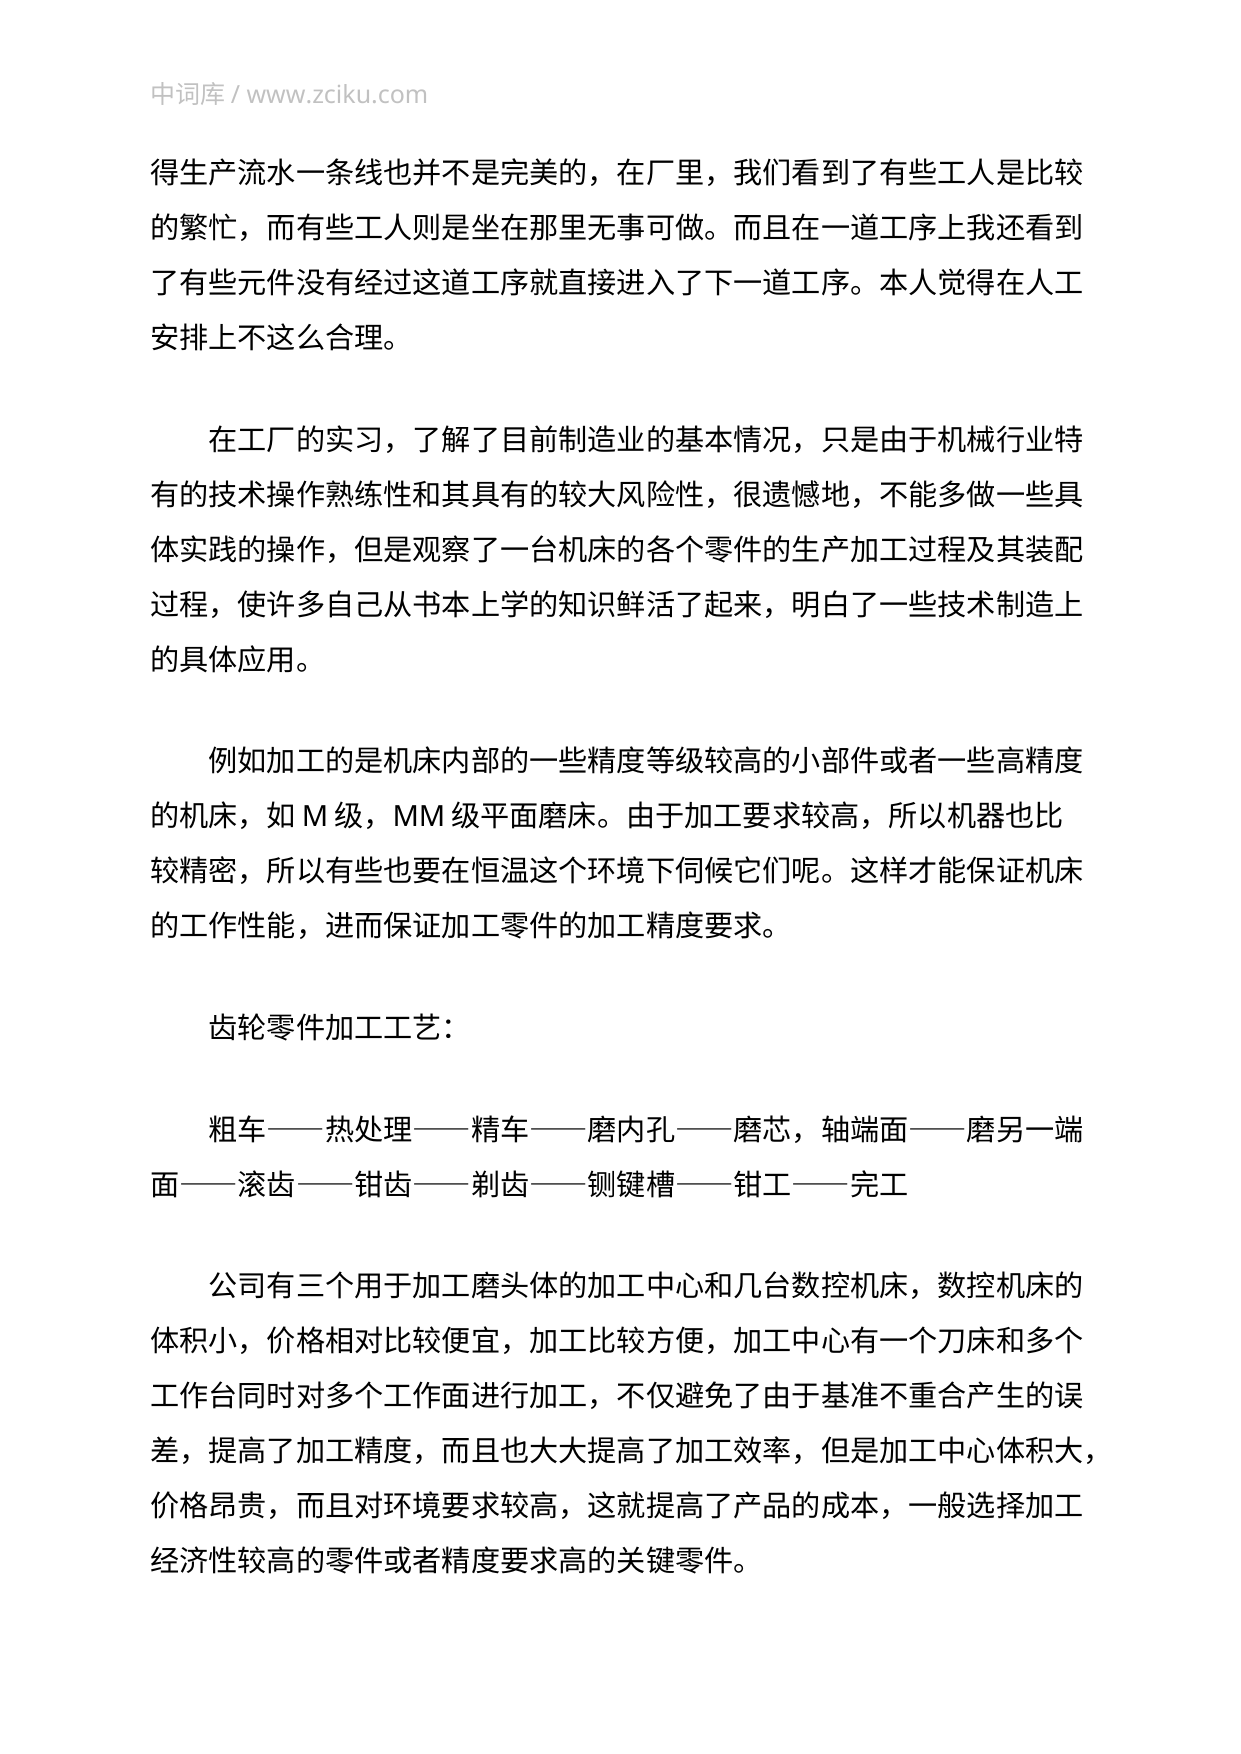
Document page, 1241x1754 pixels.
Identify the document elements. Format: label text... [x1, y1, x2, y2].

text 例如加工的是机床内部的一些精度等级较高的小部件或者一些高精度的机床，如M级，MM级平面磨床。由于加工要求较高，所以机器也比较精密，所以有些也要在恒温这个环境下伺候它们呢。这样才能保证机床的工作性能，进而保证加工零件的加工精度要求。 [150, 738, 1090, 945]
text 公司有三个用于加工磨头体的加工中心和几台数控机床，数控机床的体积小，价格相对比较便宜，加工比较方便，加工中心有一个刀床和多个工作台同时对多个工作面进行加工，不仅避免了由于基准不重合产生的误差，提高了加工精度，而且也大大提高了加工效率，但是加工中心体积大，价格昂贵，而且对环境要求较高，这就提高了产品的成本，一般选择加工经济性较高的零件或者精度要求高的关键零件。 [150, 1263, 1090, 1579]
text 在工厂的实习，了解了目前制造业的基本情况，只是由于机械行业特有的技术操作熟练性和其具有的较大风险性，很遗憾地，不能多做一些具体实践的操作，但是观察了一台机床的各个零件的生产加工过程及其装配过程，使许多自己从书本上学的知识鲜活了起来，明白了一些技术制造上的具体应用。 [150, 416, 1090, 678]
text 粗车——热处理——精车——磨内孔——磨芯，轴端面——磨另一端面——滚齿——钳齿——剃齿——铡键槽——钳工——完工 [150, 1106, 1090, 1203]
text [150, 150, 1090, 357]
text 齿轮零件加工工艺： [150, 1004, 1090, 1047]
